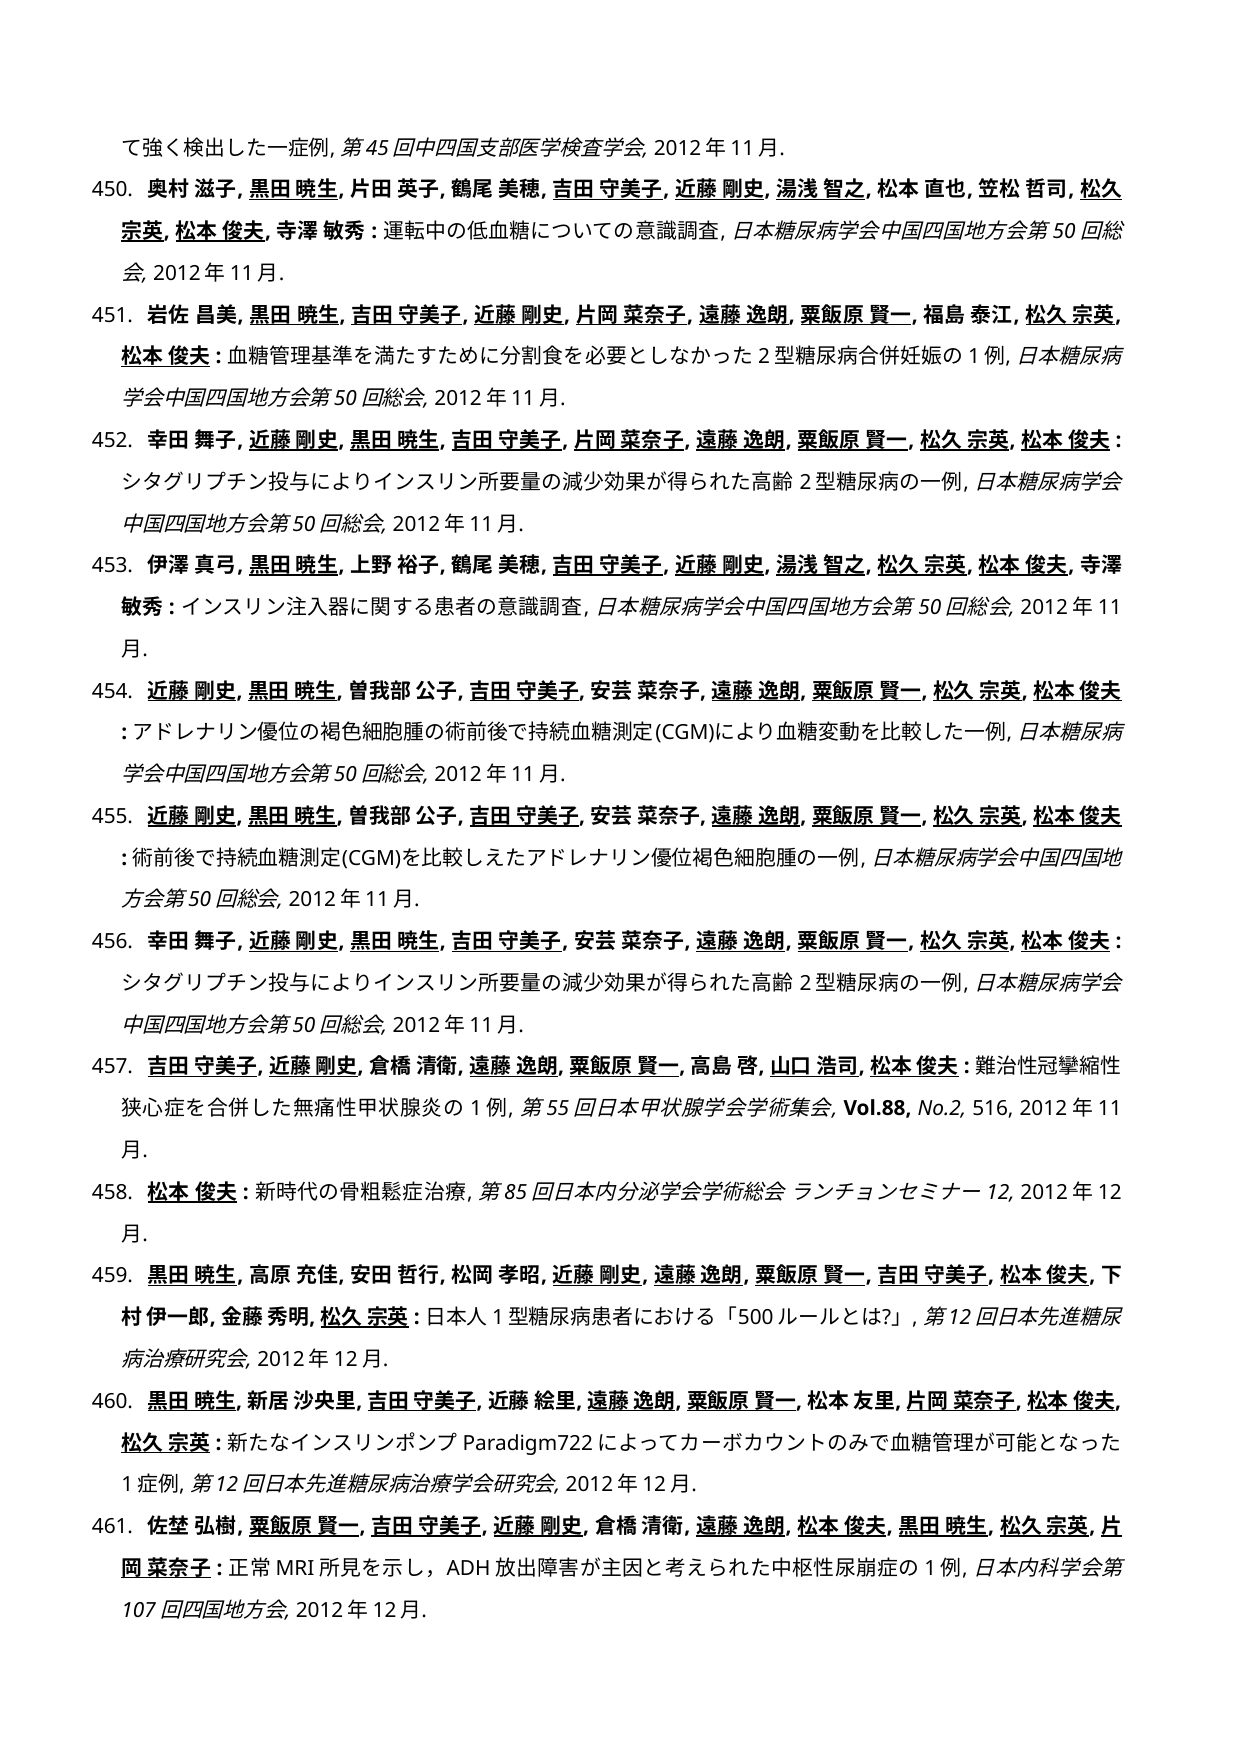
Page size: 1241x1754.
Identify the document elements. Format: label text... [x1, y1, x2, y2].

list 伊澤 真弓, 黒田 暁生, 上野 裕子, 鶴尾 美穂, 吉田 守美子, 近藤 剛史, 湯浅 智之, 松久 宗英, 松本 俊夫, 寺澤 敏秀 : インスリン注入器に関する患者の意識調査, 日本糖尿病学会中国四国地方会第50回総会, 2012年11月. [92, 543, 1122, 668]
list 黒田 暁生, 高原 充佳, 安田 哲行, 松岡 孝昭, 近藤 剛史, 遠藤 逸朗, 粟飯原 賢一, 吉田 守美子, 松本 俊夫, 下村 伊一郎, 金藤 秀明, 松久 宗英 : 日本人1型糖尿病患者における「500ルールとは?」, 第12回日本先進糖尿病治療研究会, 2012年12月. [92, 1253, 1122, 1378]
list 幸田 舞子, 近藤 剛史, 黒田 暁生, 吉田 守美子, 片岡 菜奈子, 遠藤 逸朗, 粟飯原 賢一, 松久 宗英, 松本 俊夫 : シタグリプチン投与によりインスリン所要量の減少効果が得られた高齢2型糖尿病の一例, 日本糖尿病学会中国四国地方会第50回総会, 2012年11月. [92, 417, 1122, 543]
list 幸田 舞子, 近藤 剛史, 黒田 暁生, 吉田 守美子, 安芸 菜奈子, 遠藤 逸朗, 粟飯原 賢一, 松久 宗英, 松本 俊夫 : シタグリプチン投与によりインスリン所要量の減少効果が得られた高齢2型糖尿病の一例, 日本糖尿病学会中国四国地方会第50回総会, 2012年11月. [92, 919, 1122, 1044]
list 佐埜 弘樹, 粟飯原 賢一, 吉田 守美子, 近藤 剛史, 倉橋 清衛, 遠藤 逸朗, 松本 俊夫, 黒田 暁生, 松久 宗英, 片岡 菜奈子 : 正常MRI所見を示し，ADH放出障害が主因と考えられた中枢性尿崩症の1例, 日本内科学会第107回四国地方会, 2012年12月. [92, 1503, 1122, 1629]
list 岩佐 昌美, 黒田 暁生, 吉田 守美子, 近藤 剛史, 片岡 菜奈子, 遠藤 逸朗, 粟飯原 賢一, 福島 泰江, 松久 宗英, 松本 俊夫 : 血糖管理基準を満たすために分割食を必要としなかった2型糖尿病合併妊娠の1例, 日本糖尿病学会中国四国地方会第50回総会, 2012年11月. [92, 292, 1122, 417]
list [92, 125, 1122, 167]
list 奥村 滋子, 黒田 暁生, 片田 英子, 鶴尾 美穂, 吉田 守美子, 近藤 剛史, 湯浅 智之, 松本 直也, 笠松 哲司, 松久 宗英, 松本 俊夫, 寺澤 敏秀 : 運転中の低血糖についての意識調査, 日本糖尿病学会中国四国地方会第50回総会, 2012年11月. [92, 167, 1122, 292]
list 黒田 暁生, 新居 沙央里, 吉田 守美子, 近藤 絵里, 遠藤 逸朗, 粟飯原 賢一, 松本 友里, 片岡 菜奈子, 松本 俊夫, 松久 宗英 : 新たなインスリンポンプParadigm722によってカーボカウントのみで血糖管理が可能となった1症例, 第12回日本先進糖尿病治療学会研究会, 2012年12月. [92, 1378, 1122, 1503]
list 松本 俊夫 : 新時代の骨粗鬆症治療, 第85回日本内分泌学会学術総会 ランチョンセミナー12, 2012年12月. [92, 1169, 1122, 1253]
list 近藤 剛史, 黒田 暁生, 曽我部 公子, 吉田 守美子, 安芸 菜奈子, 遠藤 逸朗, 粟飯原 賢一, 松久 宗英, 松本 俊夫 : アドレナリン優位の褐色細胞腫の術前後で持続血糖測定(CGM)により血糖変動を比較した一例, 日本糖尿病学会中国四国地方会第50回総会, 2012年11月. [92, 668, 1122, 793]
list 吉田 守美子, 近藤 剛史, 倉橋 清衛, 遠藤 逸朗, 粟飯原 賢一, 高島 啓, 山口 浩司, 松本 俊夫 : 難治性冠攣縮性狭心症を合併した無痛性甲状腺炎の1例, 第55回日本甲状腺学会学術集会, Vol.88, No.2, 516, 2012年11月. [92, 1044, 1122, 1169]
list 近藤 剛史, 黒田 暁生, 曽我部 公子, 吉田 守美子, 安芸 菜奈子, 遠藤 逸朗, 粟飯原 賢一, 松久 宗英, 松本 俊夫 : 術前後で持続血糖測定(CGM)を比較しえたアドレナリン優位褐色細胞腫の一例, 日本糖尿病学会中国四国地方会第50回総会, 2012年11月. [92, 793, 1122, 919]
